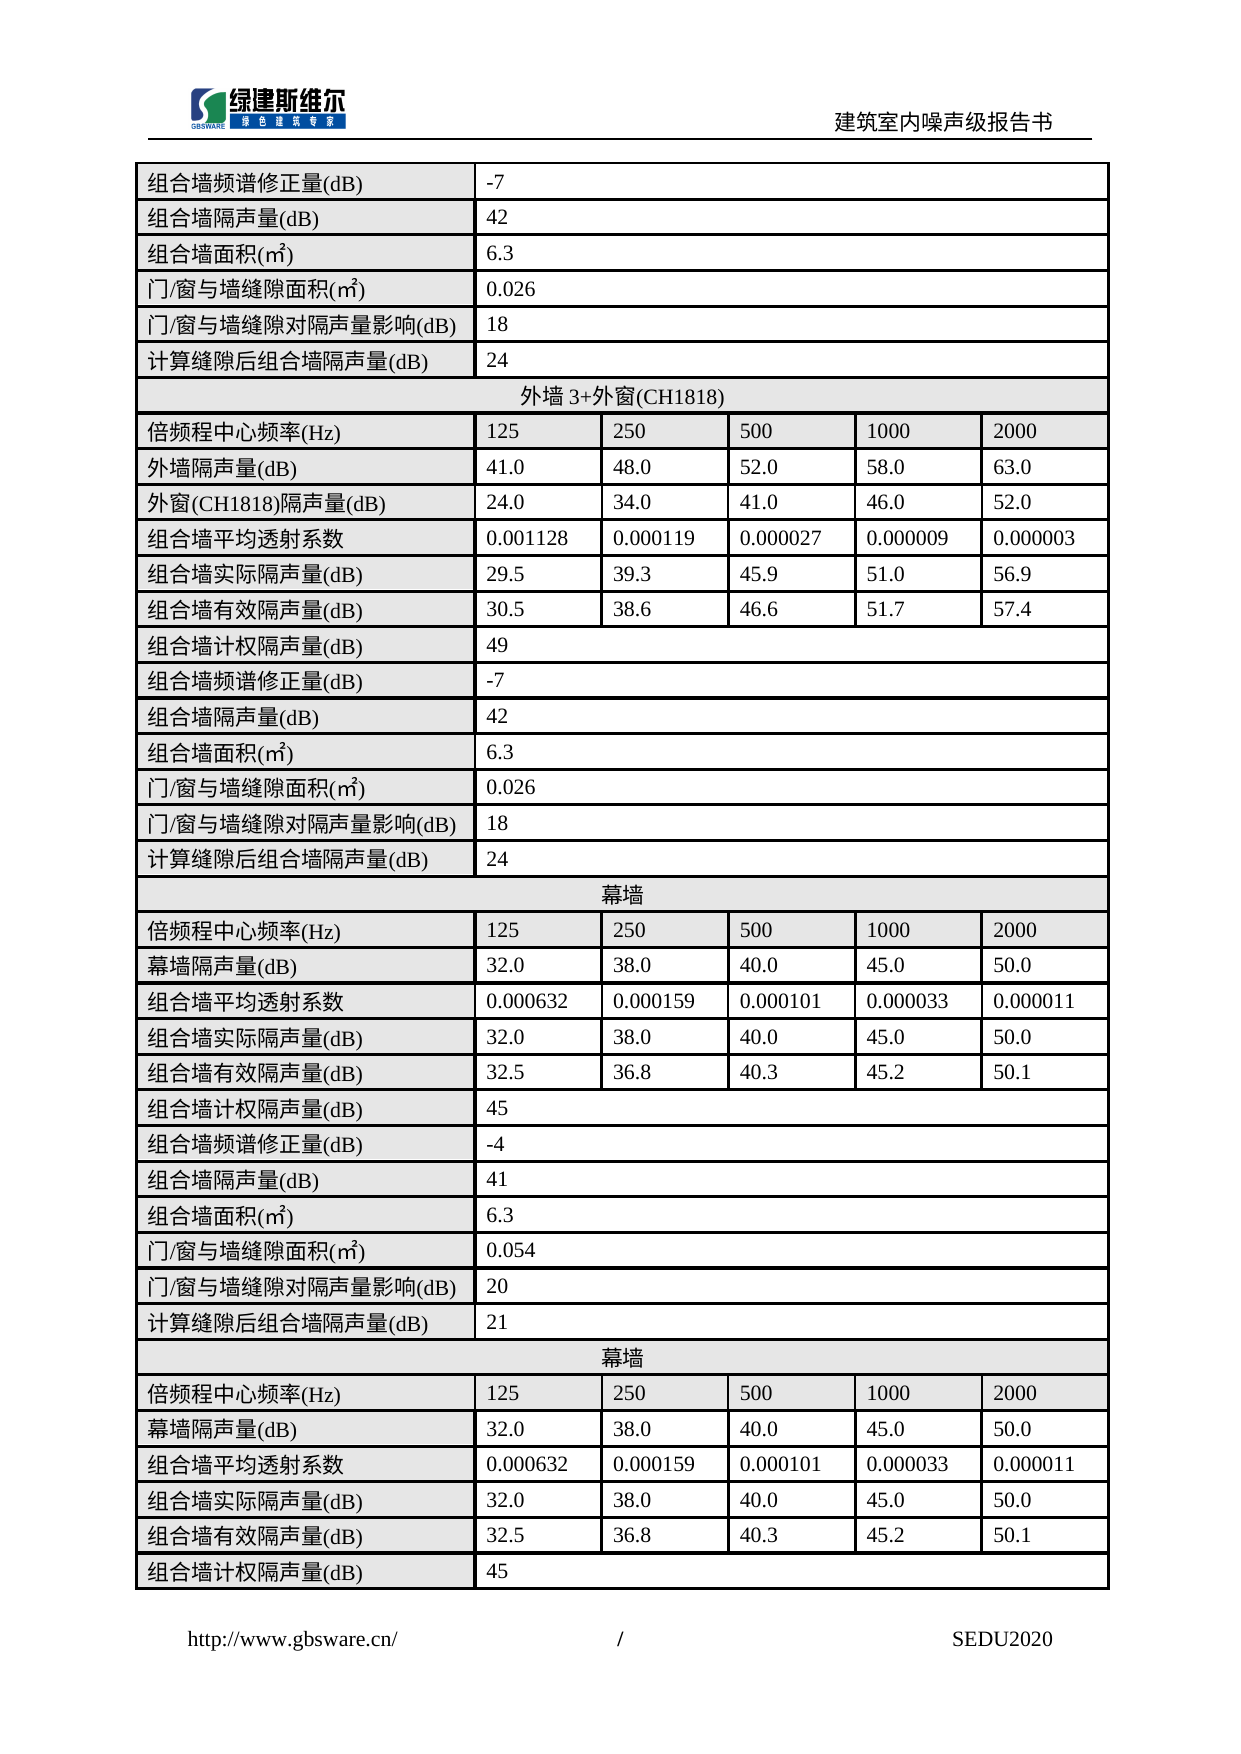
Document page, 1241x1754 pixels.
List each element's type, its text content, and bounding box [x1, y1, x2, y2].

table_cell 45 [477, 1555, 1107, 1587]
table_cell 45.0 [857, 1020, 980, 1053]
table_cell 51.0 [857, 557, 980, 589]
table_cell 39.3 [603, 557, 727, 589]
table_cell 6.3 [477, 1198, 1107, 1231]
table_cell 24 [477, 343, 1107, 376]
table_cell 计算缝隙后组合墙隔声量(dB) [138, 842, 473, 874]
table_cell 组合墙计权隔声量(dB) [138, 628, 473, 661]
table_cell 57.4 [983, 593, 1107, 625]
table_cell 56.9 [983, 557, 1107, 589]
table_cell 42 [477, 201, 1107, 233]
table_cell 门/窗与墙缝隙对隔声量影响(dB) [138, 1270, 473, 1302]
table_cell 门/窗与墙缝隙面积(㎡) [138, 1234, 473, 1266]
table_cell 0.000632 [477, 1448, 600, 1480]
table_cell 32.5 [477, 1056, 600, 1088]
table_cell 50.0 [983, 1412, 1107, 1444]
table_cell 24 [477, 842, 1107, 874]
table_cell 门/窗与墙缝隙面积(㎡) [138, 771, 473, 803]
table_cell 125 [477, 913, 600, 946]
table_cell 组合墙计权隔声量(dB) [138, 1091, 473, 1124]
table_cell 32.5 [477, 1519, 600, 1551]
table_cell 125 [477, 415, 600, 447]
table_cell 500 [729, 1376, 854, 1409]
table_cell 40.0 [730, 949, 854, 981]
table_cell 门/窗与墙缝隙对隔声量影响(dB) [138, 308, 473, 340]
table_cell 42 [477, 700, 1107, 732]
table_cell 组合墙频谱修正量(dB) [138, 664, 473, 696]
table_cell 58.0 [857, 450, 980, 483]
table_cell 40.0 [730, 1483, 854, 1516]
table_cell 计算缝隙后组合墙隔声量(dB) [138, 343, 473, 376]
table_cell 外墙3+外窗(CH1818) [138, 379, 1107, 411]
table_cell 36.8 [603, 1519, 727, 1551]
table_cell 组合墙频谱修正量(dB) [138, 164, 474, 198]
table_cell 50.1 [983, 1519, 1107, 1551]
table_cell 38.0 [603, 1483, 727, 1516]
table_cell 50.0 [983, 1483, 1107, 1516]
table_cell 组合墙面积(㎡) [138, 735, 474, 768]
table_cell -4 [477, 1127, 1107, 1159]
table_cell 幕墙隔声量(dB) [138, 949, 473, 981]
table_cell 34.0 [603, 486, 727, 518]
table_cell 46.0 [856, 486, 981, 518]
table_cell 组合墙平均透射系数 [138, 521, 473, 554]
table_cell 250 [603, 913, 727, 946]
table_cell 门/窗与墙缝隙对隔声量影响(dB) [138, 806, 473, 839]
table_cell 38.0 [603, 1412, 727, 1444]
table_cell 32.0 [477, 1020, 600, 1053]
table_cell 63.0 [983, 450, 1107, 483]
table_cell 0.000003 [983, 521, 1107, 554]
table_cell 1000 [856, 1376, 981, 1409]
table_cell 30.5 [477, 593, 600, 625]
table_cell 2000 [983, 415, 1107, 447]
table_cell 41 [477, 1163, 1107, 1195]
table_cell 组合墙面积(㎡) [138, 1198, 473, 1231]
table_cell 幕墙 [138, 878, 1107, 910]
table_cell 38.0 [603, 949, 727, 981]
table_cell 250 [603, 1376, 727, 1409]
table_cell 38.0 [603, 1020, 727, 1053]
table_cell 45 [477, 1091, 1107, 1124]
table_cell 40.0 [730, 1020, 854, 1053]
table_cell 组合墙平均透射系数 [138, 1448, 473, 1480]
table_cell 倍频程中心频率(Hz) [138, 913, 473, 946]
table_cell 0.000159 [603, 1448, 727, 1480]
table_cell 倍频程中心频率(Hz) [138, 1376, 474, 1409]
table_cell 6.3 [476, 735, 1107, 768]
table_cell 500 [730, 913, 854, 946]
table_cell 250 [603, 415, 727, 447]
table_cell 18 [477, 308, 1107, 340]
table_cell 45.2 [857, 1056, 980, 1088]
table_cell 41.0 [729, 486, 854, 518]
table_cell 组合墙面积(㎡) [138, 236, 473, 269]
table_cell 0.026 [477, 771, 1107, 803]
table_cell 38.6 [603, 593, 727, 625]
table_cell 50.0 [983, 949, 1107, 981]
table_cell 45.0 [857, 949, 980, 981]
table_cell 幕墙隔声量(dB) [138, 1412, 473, 1444]
table_cell 0.000033 [856, 985, 981, 1017]
table_cell 2000 [983, 1376, 1107, 1409]
table_cell 外墙隔声量(dB) [138, 450, 473, 483]
table_cell 组合墙隔声量(dB) [138, 700, 473, 732]
table_cell 组合墙计权隔声量(dB) [138, 1555, 473, 1587]
table_cell 46.6 [730, 593, 854, 625]
table_cell 0.000119 [603, 521, 727, 554]
table_cell 40.3 [730, 1056, 854, 1088]
table_cell 45.9 [730, 557, 854, 589]
table_cell 20 [477, 1270, 1107, 1302]
table_cell 51.7 [857, 593, 980, 625]
table_cell 40.3 [730, 1519, 854, 1551]
table_cell 幕墙 [138, 1341, 1107, 1373]
table_cell 组合墙隔声量(dB) [138, 201, 473, 233]
table_cell 40.0 [730, 1412, 854, 1444]
table_cell 组合墙有效隔声量(dB) [138, 1056, 473, 1088]
table_cell 计算缝隙后组合墙隔声量(dB) [138, 1305, 474, 1338]
table_cell 0.000101 [730, 1448, 854, 1480]
table_cell 0.000101 [729, 985, 854, 1017]
table_cell 0.000009 [857, 521, 980, 554]
table_cell 外窗(CH1818)隔声量(dB) [138, 486, 474, 518]
table_cell 0.000011 [983, 985, 1107, 1017]
picture [187, 88, 347, 130]
table_cell 18 [477, 806, 1107, 839]
table_cell 500 [730, 415, 854, 447]
table_cell 0.000159 [603, 985, 727, 1017]
table_cell 21 [476, 1305, 1107, 1338]
table_cell 6.3 [477, 236, 1107, 269]
table_cell 41.0 [477, 450, 600, 483]
table_cell 0.001128 [477, 521, 600, 554]
table_cell 组合墙频谱修正量(dB) [138, 1127, 473, 1159]
table_cell 45.0 [857, 1412, 980, 1444]
table_cell 52.0 [730, 450, 854, 483]
table_cell 门/窗与墙缝隙面积(㎡) [138, 272, 473, 304]
table_cell 0.000632 [476, 985, 601, 1017]
table_cell -7 [477, 664, 1107, 696]
table_cell 50.0 [983, 1020, 1107, 1053]
table_cell 组合墙实际隔声量(dB) [138, 557, 473, 589]
table_cell 组合墙有效隔声量(dB) [138, 1519, 473, 1551]
table_cell 0.000033 [857, 1448, 980, 1480]
table_cell 0.000027 [730, 521, 854, 554]
table_cell 24.0 [476, 486, 601, 518]
table_cell -7 [476, 164, 1107, 198]
table_cell 组合墙实际隔声量(dB) [138, 1020, 473, 1053]
table_cell 0.026 [477, 272, 1107, 304]
table_cell 52.0 [983, 486, 1107, 518]
table_cell 倍频程中心频率(Hz) [138, 415, 473, 447]
table_cell 45.2 [857, 1519, 980, 1551]
table_cell 组合墙平均透射系数 [138, 985, 474, 1017]
table_cell 1000 [857, 415, 980, 447]
table_cell 32.0 [477, 949, 600, 981]
table_cell 1000 [857, 913, 980, 946]
table_cell 48.0 [603, 450, 727, 483]
table_cell 36.8 [603, 1056, 727, 1088]
table_cell 29.5 [477, 557, 600, 589]
table_cell 组合墙有效隔声量(dB) [138, 593, 473, 625]
table_cell 50.1 [983, 1056, 1107, 1088]
table_cell 2000 [983, 913, 1107, 946]
table_cell 45.0 [857, 1483, 980, 1516]
table_cell 组合墙隔声量(dB) [138, 1163, 473, 1195]
table_cell 49 [477, 628, 1107, 661]
table_cell 0.054 [477, 1234, 1107, 1266]
table_cell 32.0 [477, 1412, 600, 1444]
table_cell 组合墙实际隔声量(dB) [138, 1483, 473, 1516]
table_cell 125 [476, 1376, 601, 1409]
table_cell 32.0 [477, 1483, 600, 1516]
table_cell 0.000011 [983, 1448, 1107, 1480]
